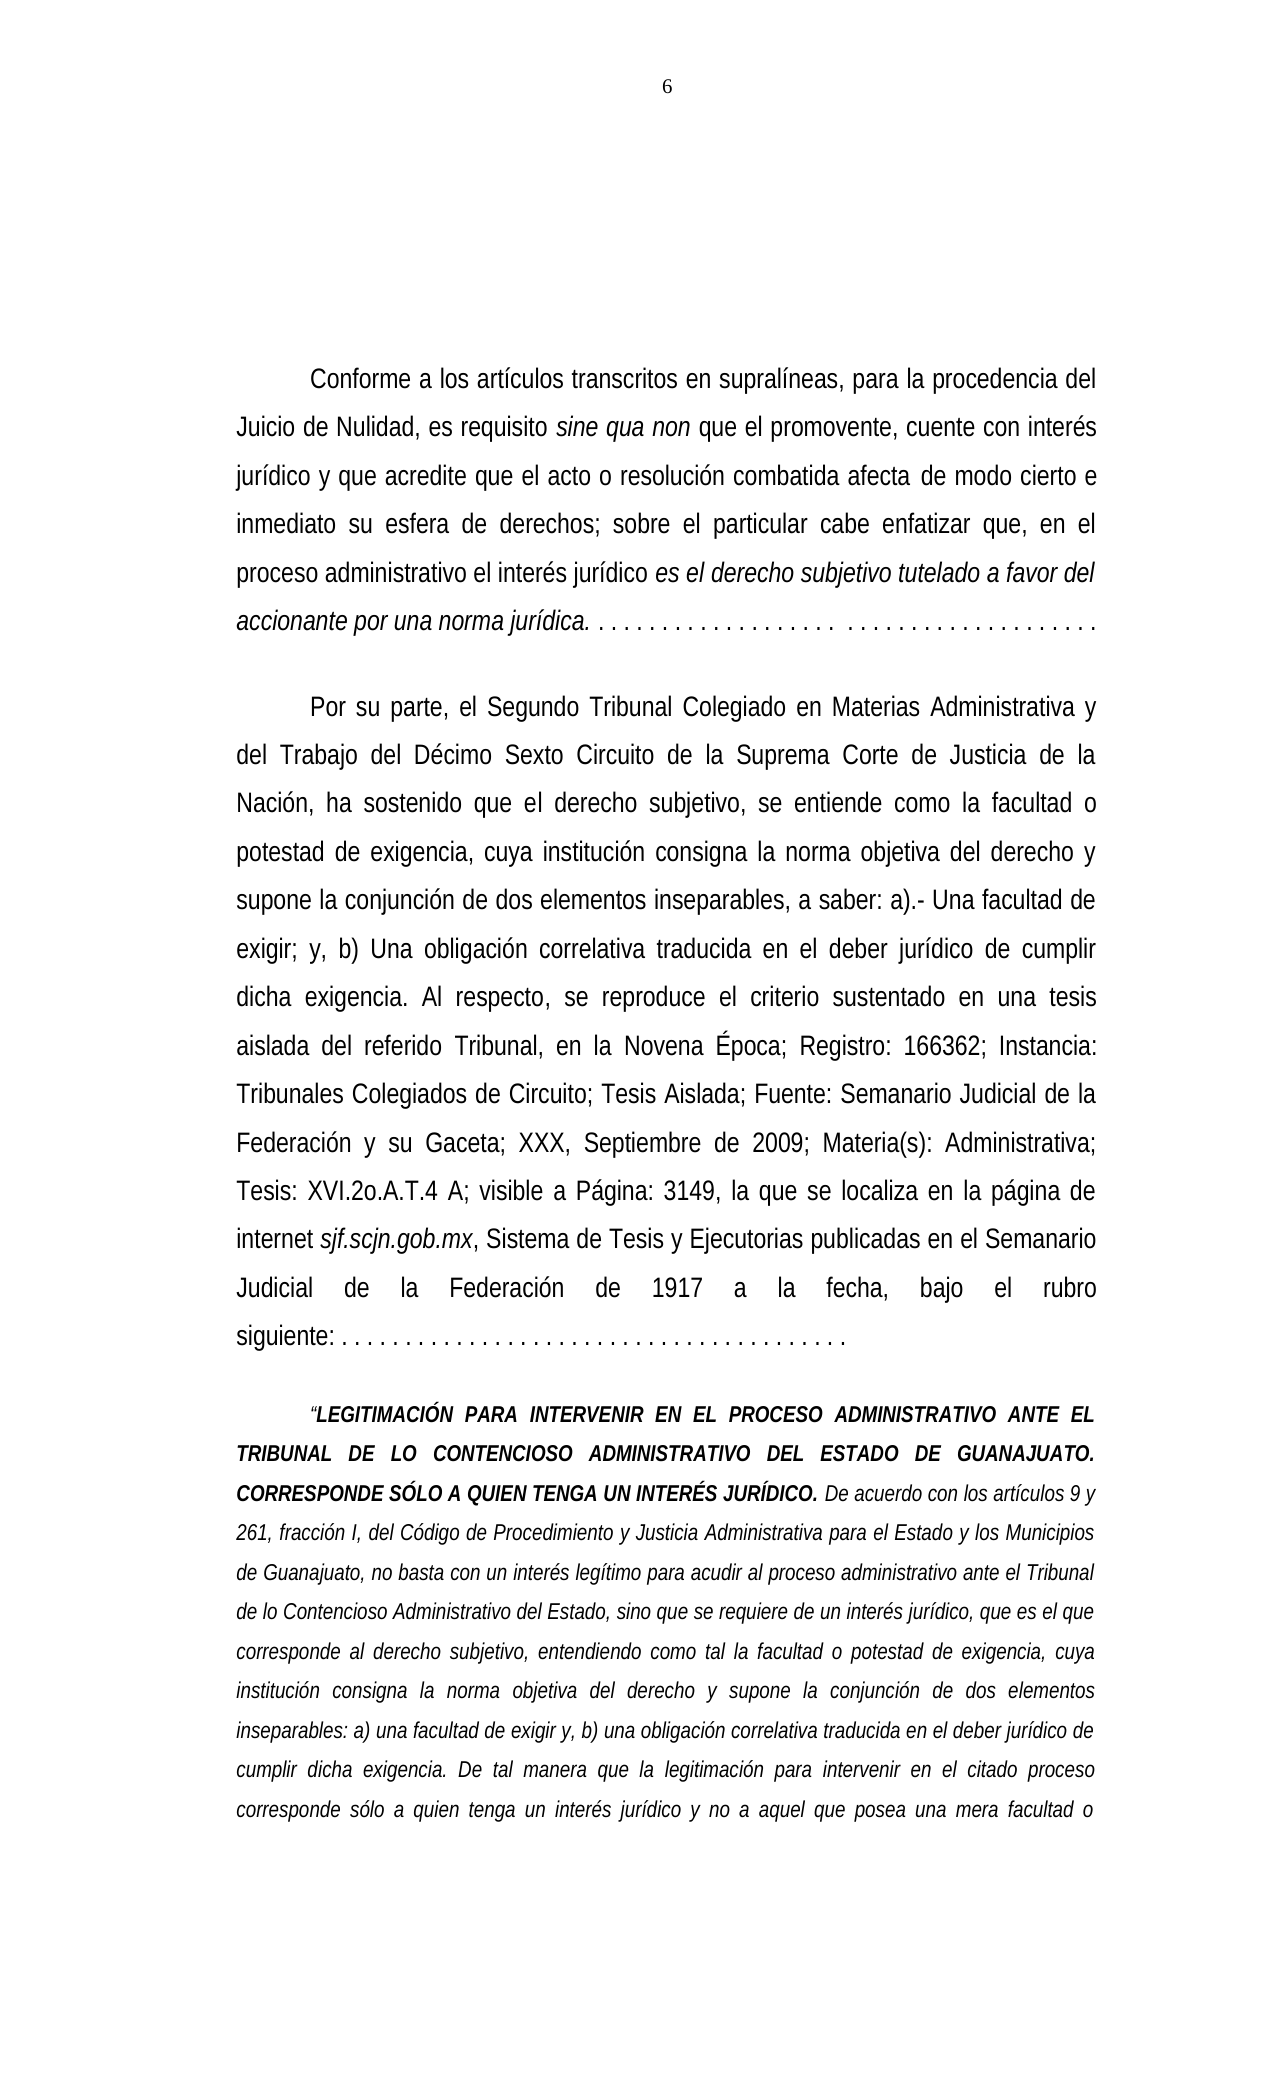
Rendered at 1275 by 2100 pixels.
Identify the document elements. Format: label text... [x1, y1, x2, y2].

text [236, 1401, 1098, 1822]
text Por su parte, el Segundo Tribunal Colegiado en Materias Administrativa y del Trabajo del Décimo Sexto Circuito de de Justicia de , ha sostenido que el derecho subjetivo, se entiende como la facultad o potestad de exigencia, cuya institución consigna la norma objetiva del derecho y supone la conjunción de dos elementos inseparables, a saber: a).- Una facultad de exigir; y, b) Una obligación correlativa traducida en el deber jurídico de cumplir dicha exigencia. Al respecto, se reproduce el criterio sustentado en una tesis aislada del referido Tribunal, en la Novena Época; Registro: 166362; Instancia: Tribunales Colegiados de Circuito; Tesis Aislada; Fuente: Semanario Judicial de y su Gaceta; XXX, Septiembre de 2009; Materia(s): Administrativa; Tesis: XVI.2o.A.T.4 A; visible a Página: 3149, la que se localiza en la página de internet sjf.scjn.gob.mx, Sistema de Tesis y Ejecutorias publicadas en el Semanario Judicial de la Federación de 1917 a la fecha, bajo el rubro siguiente: . . . . . . . . . . . . . . . . . . . . . . . . . . . . . . . . . . . . . . . . [236, 690, 1098, 1352]
text Conforme a los artículos transcritos en supralíneas, para la procedencia del Juicio de Nulidad, es requisito sine qua non que el promovente, cuente con interés jurídico y que acredite que el acto o resolución combatida afecta de modo cierto e inmediato su esfera de derechos; sobre el particular cabe enfatizar que, en el proceso administrativo el interés jurídico es el derecho subjetivo tutelado a favor del accionante por una norma jurídica. . . . . . . . . . . . . . . . . . . . . . . . . . . . . . . . . . . . . . . . [236, 362, 1098, 636]
